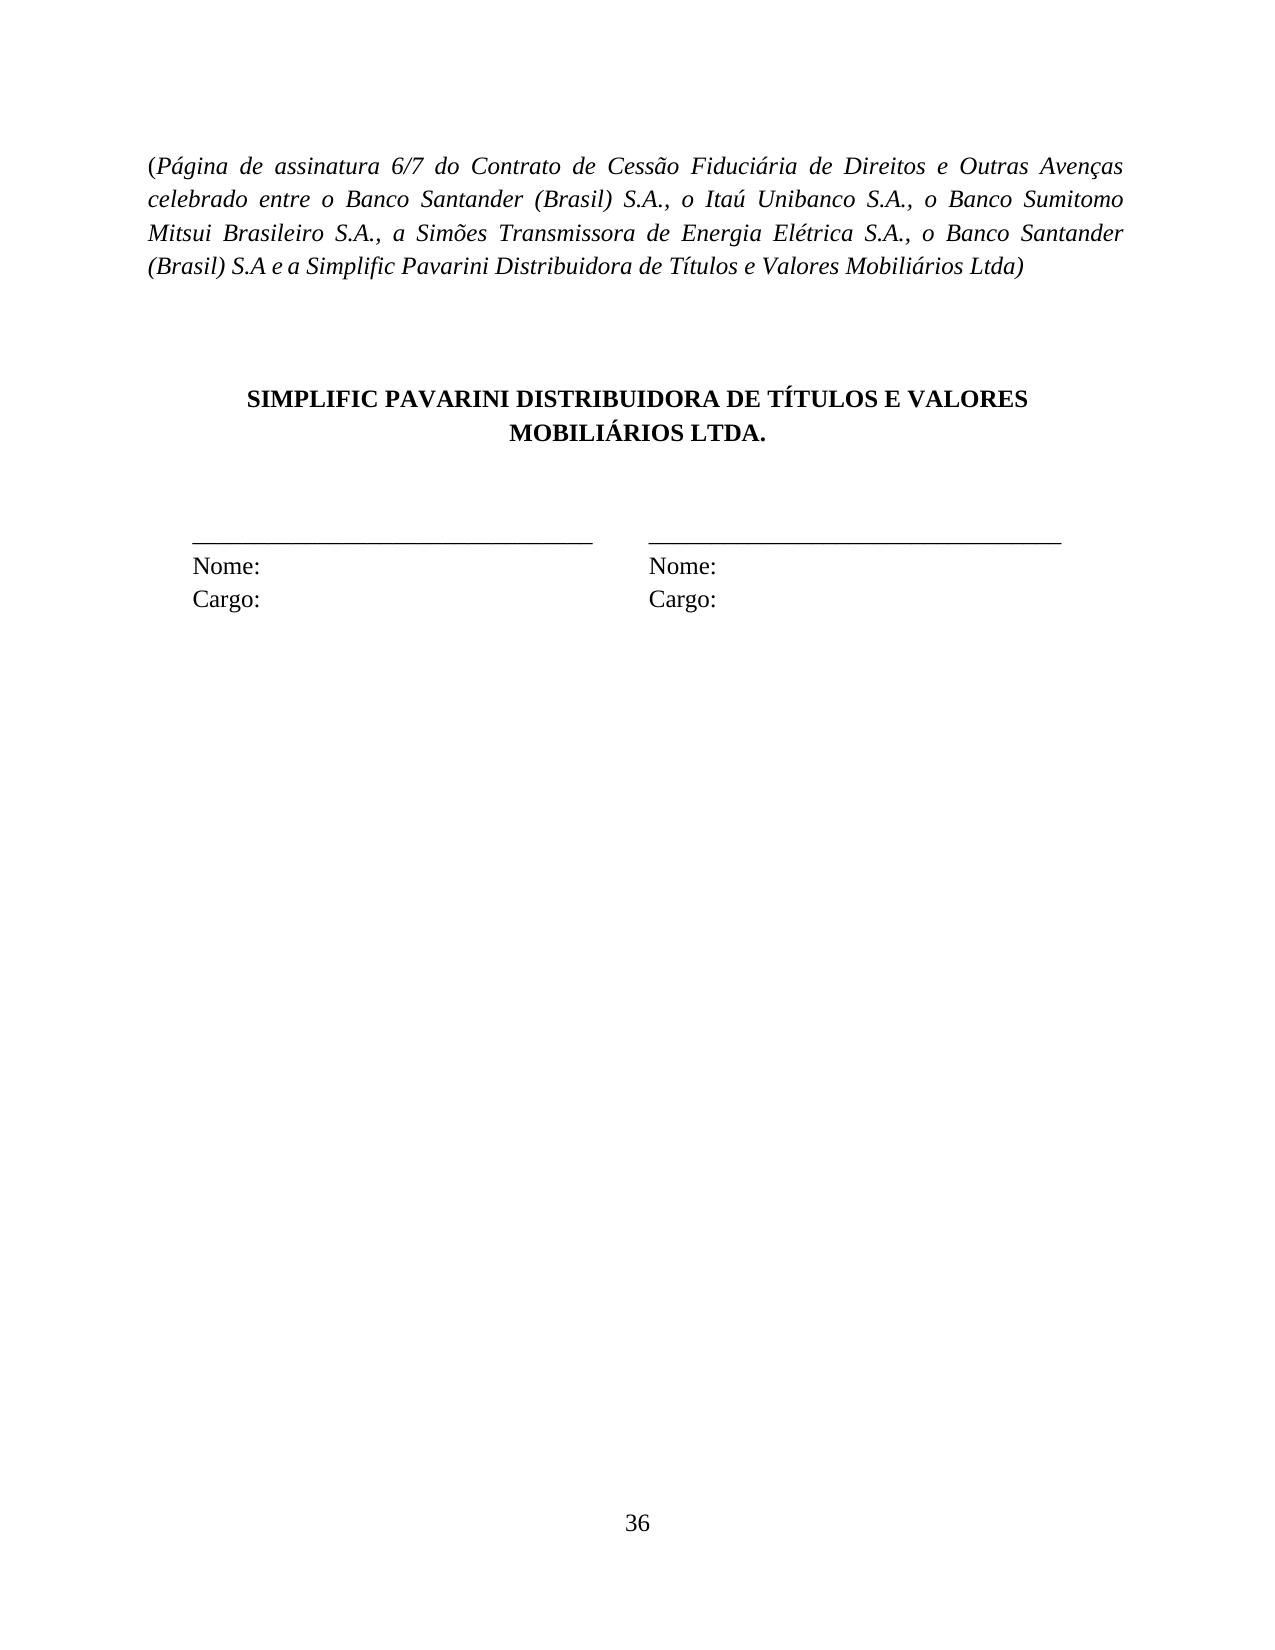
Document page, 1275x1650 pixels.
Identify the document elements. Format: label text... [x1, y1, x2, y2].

text (Página de assinatura 6/7 do Contrato de Cessão Fiduciária de Direitos e Outras Avenças celebrado entre o Banco Santander (Brasil) S.A., o Itaú Unibanco S.A., o Banco Sumitomo Mitsui Brasileiro S.A., a Simões Transmissora de Energia Elétrica S.A., o Banco Santander (Brasil) S.A e a Simplific Pavarini Distribuidora de Títulos e Valores Mobiliários Ltda) [148, 148, 1127, 281]
table_cell ________________________________ Nome: Cargo: [181, 448, 637, 614]
table_header SIMPLIFIC PAVARINI DISTRIBUIDORA DE TÍTULOS E VALORES MOBILIÁRIOS LTDA. [181, 381, 1094, 448]
table_cell _________________________________ Nome: Cargo: [638, 448, 1094, 614]
